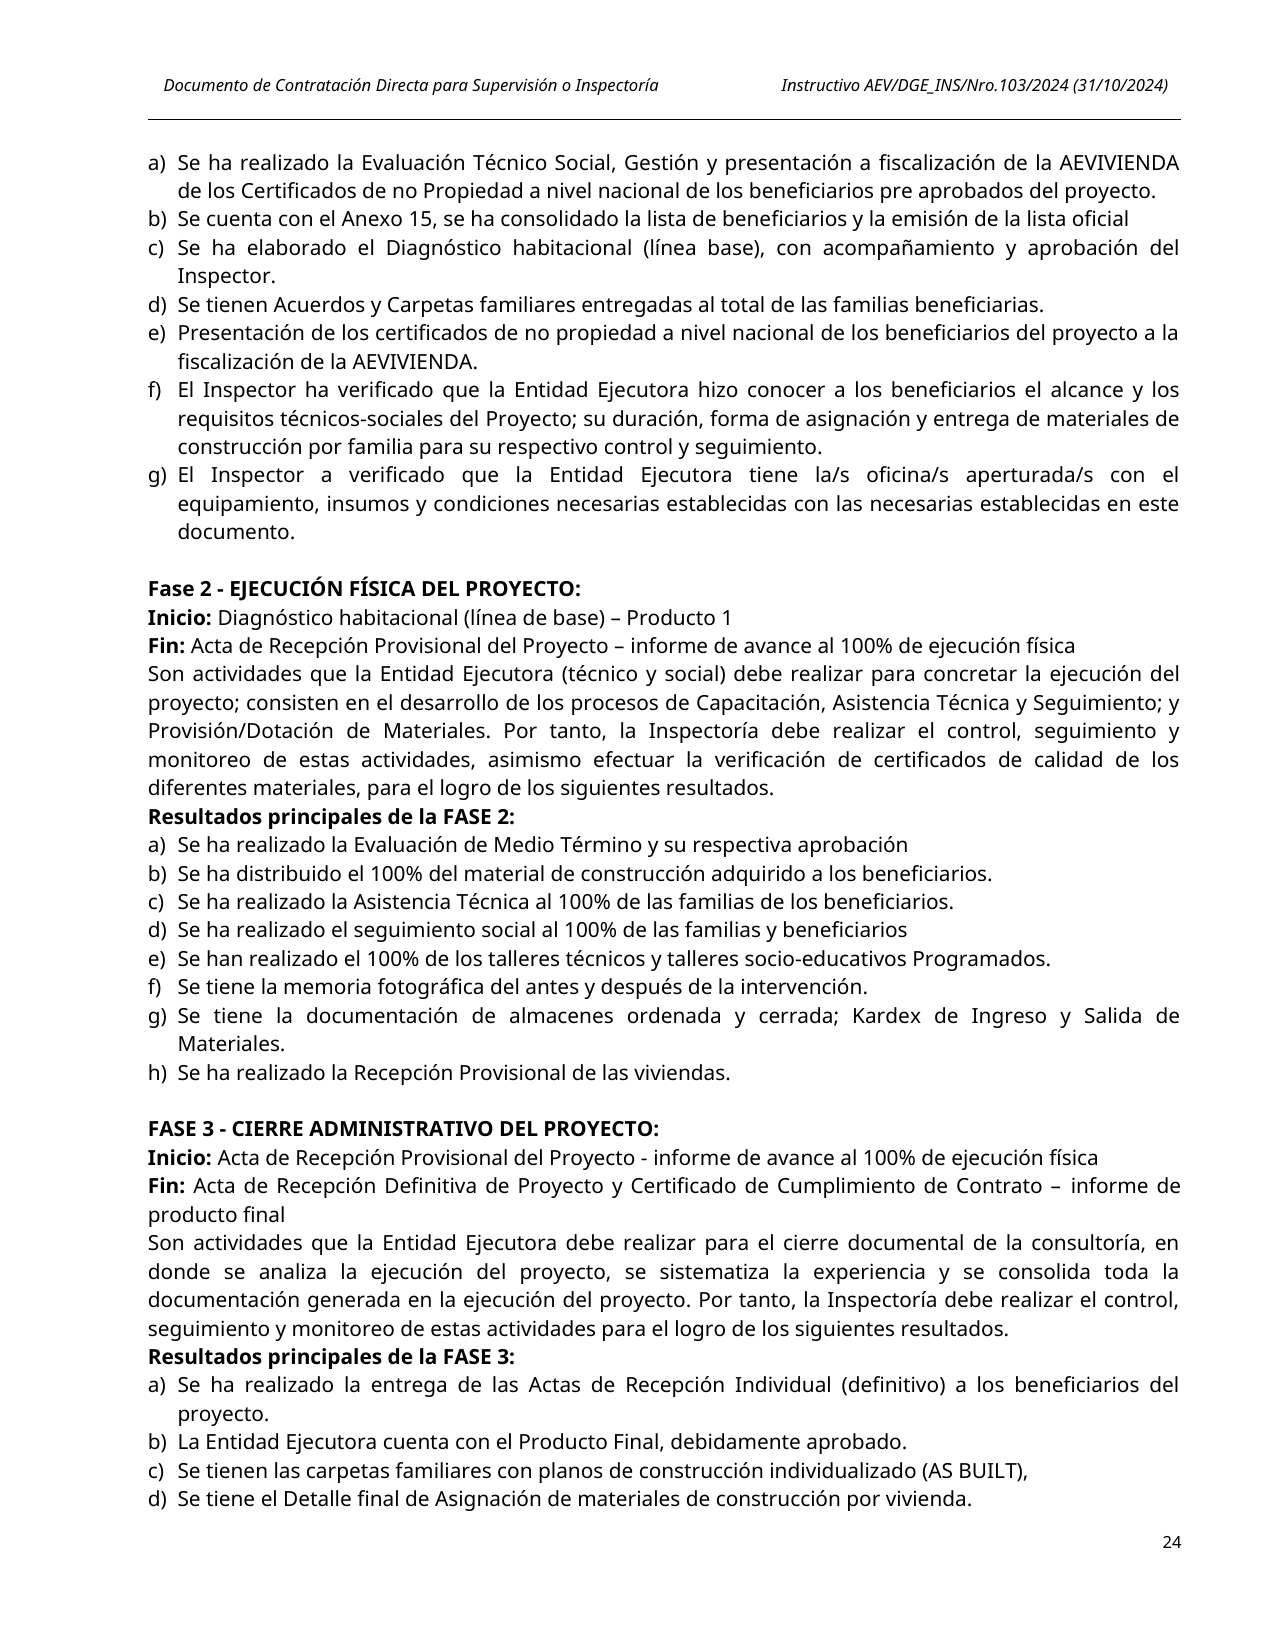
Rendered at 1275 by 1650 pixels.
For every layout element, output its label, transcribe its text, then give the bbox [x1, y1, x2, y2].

list Se cuenta con el Anexo 15, se ha consolidado la lista de beneficiarios y la emisión de la lista oficial [148, 204, 1181, 233]
text Inicio: Acta de Recepción Provisional del Proyecto - informe de avance al 100% de ejecución física [148, 1143, 1181, 1171]
list Se tienen las carpetas familiares con planos de construcción individualizado (AS BUILT), [148, 1456, 1181, 1484]
list Se tiene la memoria fotográfica del antes y después de la intervención. [148, 972, 1181, 1001]
list Presentación de los certificados de no propiedad a nivel nacional de los beneficiarios del proyecto a la fiscalización de la AEVIVIENDA. [148, 318, 1181, 375]
list Se tiene el Detalle final de Asignación de materiales de construcción por vivienda. [148, 1484, 1181, 1513]
text Resultados principales de la FASE 3: [148, 1342, 1181, 1371]
list El Inspector ha verificado que la Entidad Ejecutora hizo conocer a los beneficiarios el alcance y los requisitos técnicos-sociales del Proyecto; su duración, forma de asignación y entrega de materiales de construcción por familia para su respectivo control y seguimiento. [148, 375, 1181, 461]
text FASE 3 - CIERRE ADMINISTRATIVO DEL PROYECTO: [148, 1114, 1181, 1143]
list Se ha realizado la Recepción Provisional de las viviendas. [148, 1058, 1181, 1086]
text Inicio: Diagnóstico habitacional (línea de base) – Producto 1 [148, 603, 1181, 631]
list El Inspector a verificado que la Entidad Ejecutora tiene la/s oficina/s aperturada/s con el equipamiento, insumos y condiciones necesarias establecidas con las necesarias establecidas en este documento. [148, 461, 1181, 546]
list Se ha realizado la Asistencia Técnica al 100% de las familias de los beneficiarios. [148, 887, 1181, 916]
text Resultados principales de la FASE 2: [148, 802, 1181, 830]
list Se ha realizado la Evaluación de Medio Término y su respectiva aprobación [148, 830, 1181, 859]
list Se tiene la documentación de almacenes ordenada y cerrada; Kardex de Ingreso y Salida de Materiales. [148, 1001, 1181, 1058]
text Son actividades que la Entidad Ejecutora (técnico y social) debe realizar para concretar la ejecución del proyecto; consisten en el desarrollo de los procesos de Capacitación, Asistencia Técnica y Seguimiento; y Provisión/Dotación de Materiales. Por tanto, la Inspectoría debe realizar el control, seguimiento y monitoreo de estas actividades, asimismo efectuar la verificación de certificados de calidad de los diferentes materiales, para el logro de los siguientes resultados. [148, 659, 1181, 802]
list Se ha realizado la Evaluación Técnico Social, Gestión y presentación a fiscalización de la AEVIVIENDA de los Certificados de no Propiedad a nivel nacional de los beneficiarios pre aprobados del proyecto. [148, 148, 1181, 204]
list La Entidad Ejecutora cuenta con el Producto Final, debidamente aprobado. [148, 1427, 1181, 1456]
list Se tienen Acuerdos y Carpetas familiares entregadas al total de las familias beneficiarias. [148, 290, 1181, 318]
list Se ha realizado la entrega de las Actas de Recepción Individual (definitivo) a los beneficiarios del proyecto. [148, 1371, 1181, 1427]
text Son actividades que la Entidad Ejecutora debe realizar para el cierre documental de la consultoría, en donde se analiza la ejecución del proyecto, se sistematiza la experiencia y se consolida toda la documentación generada en la ejecución del proyecto. Por tanto, la Inspectoría debe realizar el control, seguimiento y monitoreo de estas actividades para el logro de los siguientes resultados. [148, 1228, 1181, 1342]
list Se han realizado el 100% de los talleres técnicos y talleres socio-educativos Programados. [148, 944, 1181, 972]
text Fase 2 - EJECUCIÓN FÍSICA DEL PROYECTO: [148, 574, 1181, 603]
list Se ha elaborado el Diagnóstico habitacional (línea base), con acompañamiento y aprobación del Inspector. [148, 233, 1181, 290]
text Fin: Acta de Recepción Provisional del Proyecto – informe de avance al 100% de ejecución física [148, 631, 1181, 659]
list Se ha distribuido el 100% del material de construcción adquirido a los beneficiarios. [148, 859, 1181, 887]
text Fin: Acta de Recepción Definitiva de Proyecto y Certificado de Cumplimiento de Contrato – informe de producto final [148, 1171, 1181, 1228]
list Se ha realizado el seguimiento social al 100% de las familias y beneficiarios [148, 916, 1181, 944]
